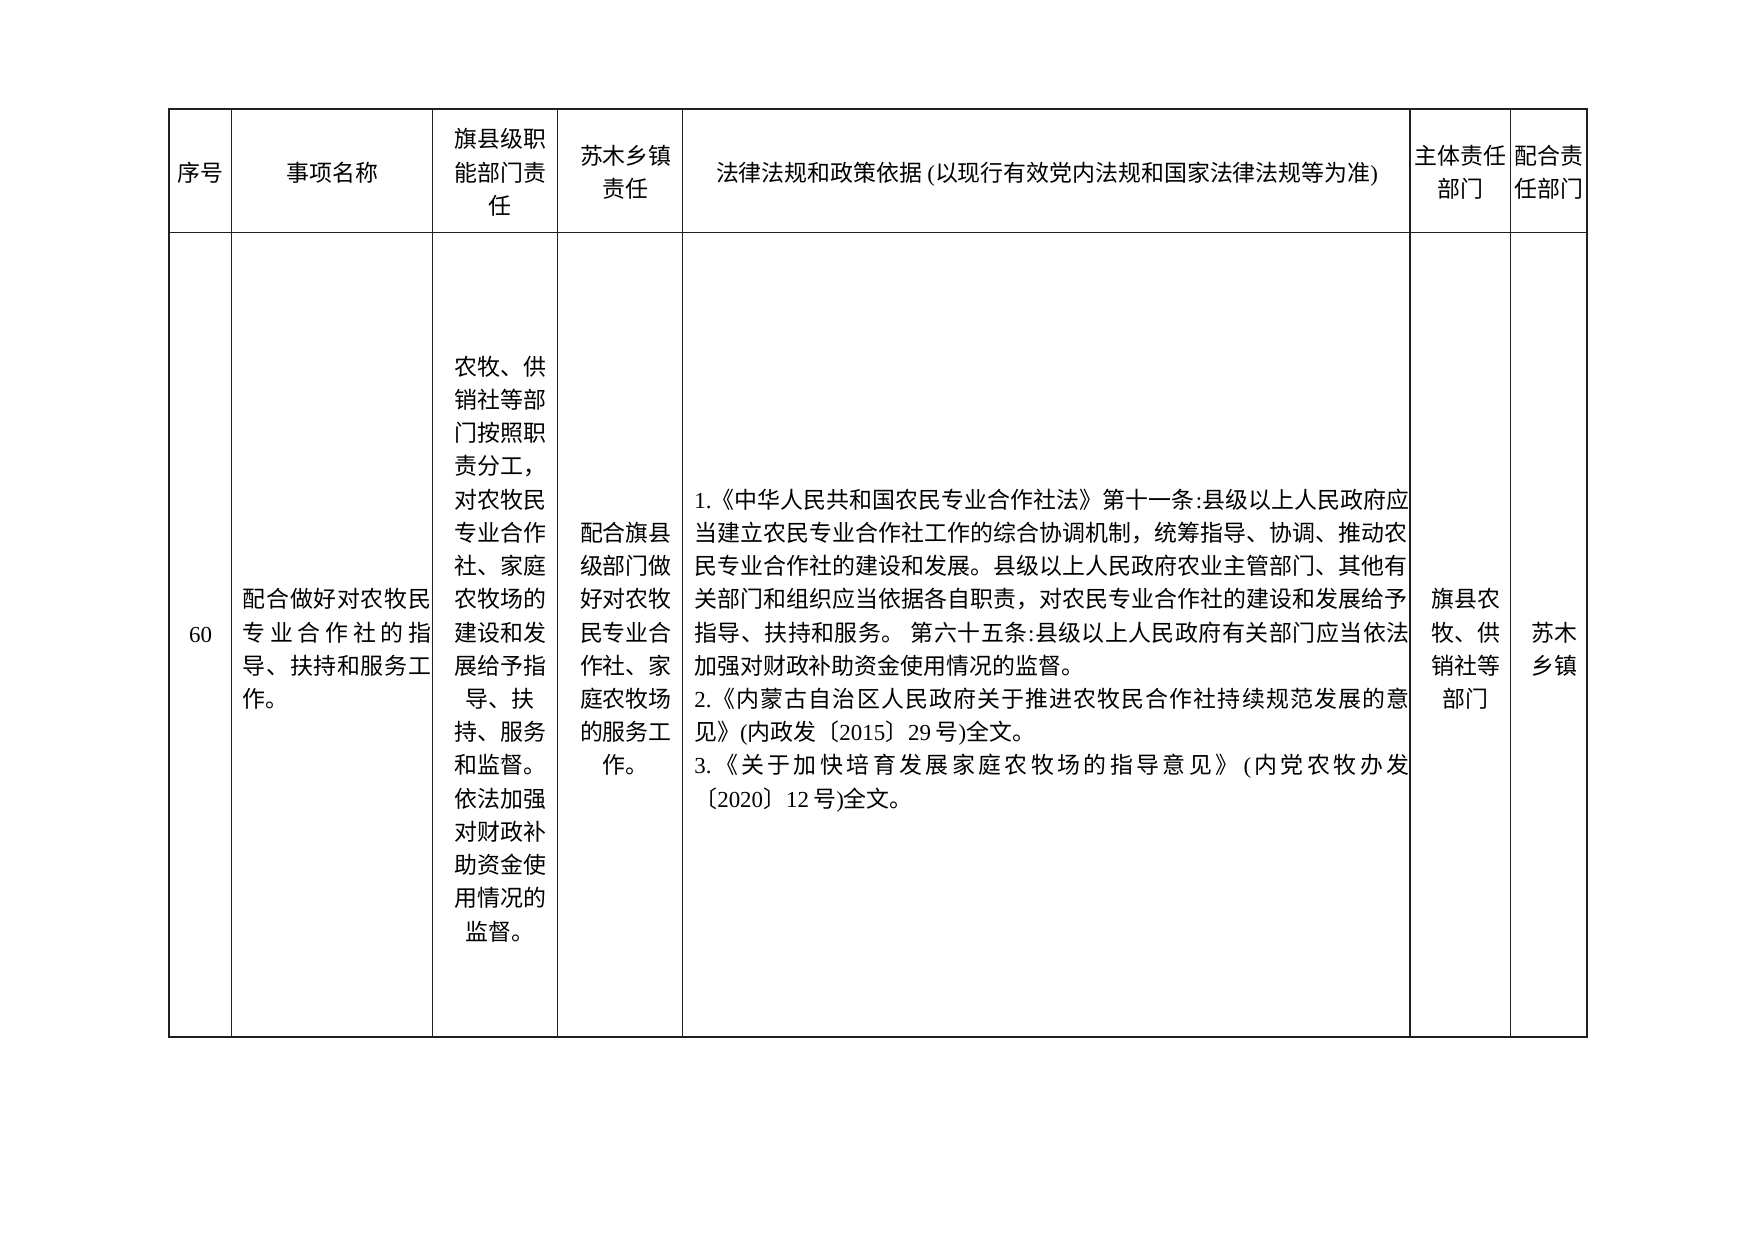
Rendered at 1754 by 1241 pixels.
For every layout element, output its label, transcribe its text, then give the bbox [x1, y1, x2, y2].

table_cell 60 [170, 233, 231, 1036]
table_cell 农牧、供销社等部 门按照职 责分工，对农牧民 专业合作社、家庭农牧场的建设和发展给予指 导、扶持、服务和监督。 依法加强 对财政补 助资金使 用情况的 监督。 [433, 233, 557, 1036]
table_header 苏木乡镇责任 [558, 110, 682, 232]
table_cell 苏木乡镇 [1511, 233, 1586, 1036]
table_cell 配合旗县级部门做好对农牧民专业合作社、家庭农牧场 的服务工作。 [558, 233, 682, 1036]
table_header 主体责任部门 [1411, 110, 1510, 232]
table_header 配合责任部门 [1511, 110, 1586, 232]
table_cell 1.《中华人民共和国农民专业合作社法》第十一条:县级以上人民政府应当建立农民专业合作社工作的综合协调机制，统筹指导、协调、推动农民专业合作社的建设和发展。县级以上人民政府农业主管部门、其他有关部门和组织应当依据各自职责，对农民专业合作社的建设和发展给予指导、扶持和服务。 第六十五条:县级以上人民政府有关部门应当依法加强对财政补助资金使用情况的监督。 2.《内蒙古自治区人民政府关于推进农牧民合作社持续规范发展的意见》(内政发〔2015〕29号)全文。 3.《关于加快培育发展家庭农牧场的指导意见》(内党农牧办发〔2020〕12号)全文。 [683, 233, 1409, 1036]
table_header 事项名称 [232, 110, 432, 232]
table_cell 旗县农牧、供 销社等部门 [1411, 233, 1510, 1036]
table_header 法律法规和政策依据 (以现行有效党内法规和国家法律法规等为准) [683, 110, 1409, 232]
table_cell 配合做好对农牧民专业合作社的指导、扶持和服务工作。 [232, 233, 432, 1036]
table_header 旗县级职能部门责任 [433, 110, 557, 232]
table_header 序号 [170, 110, 231, 232]
